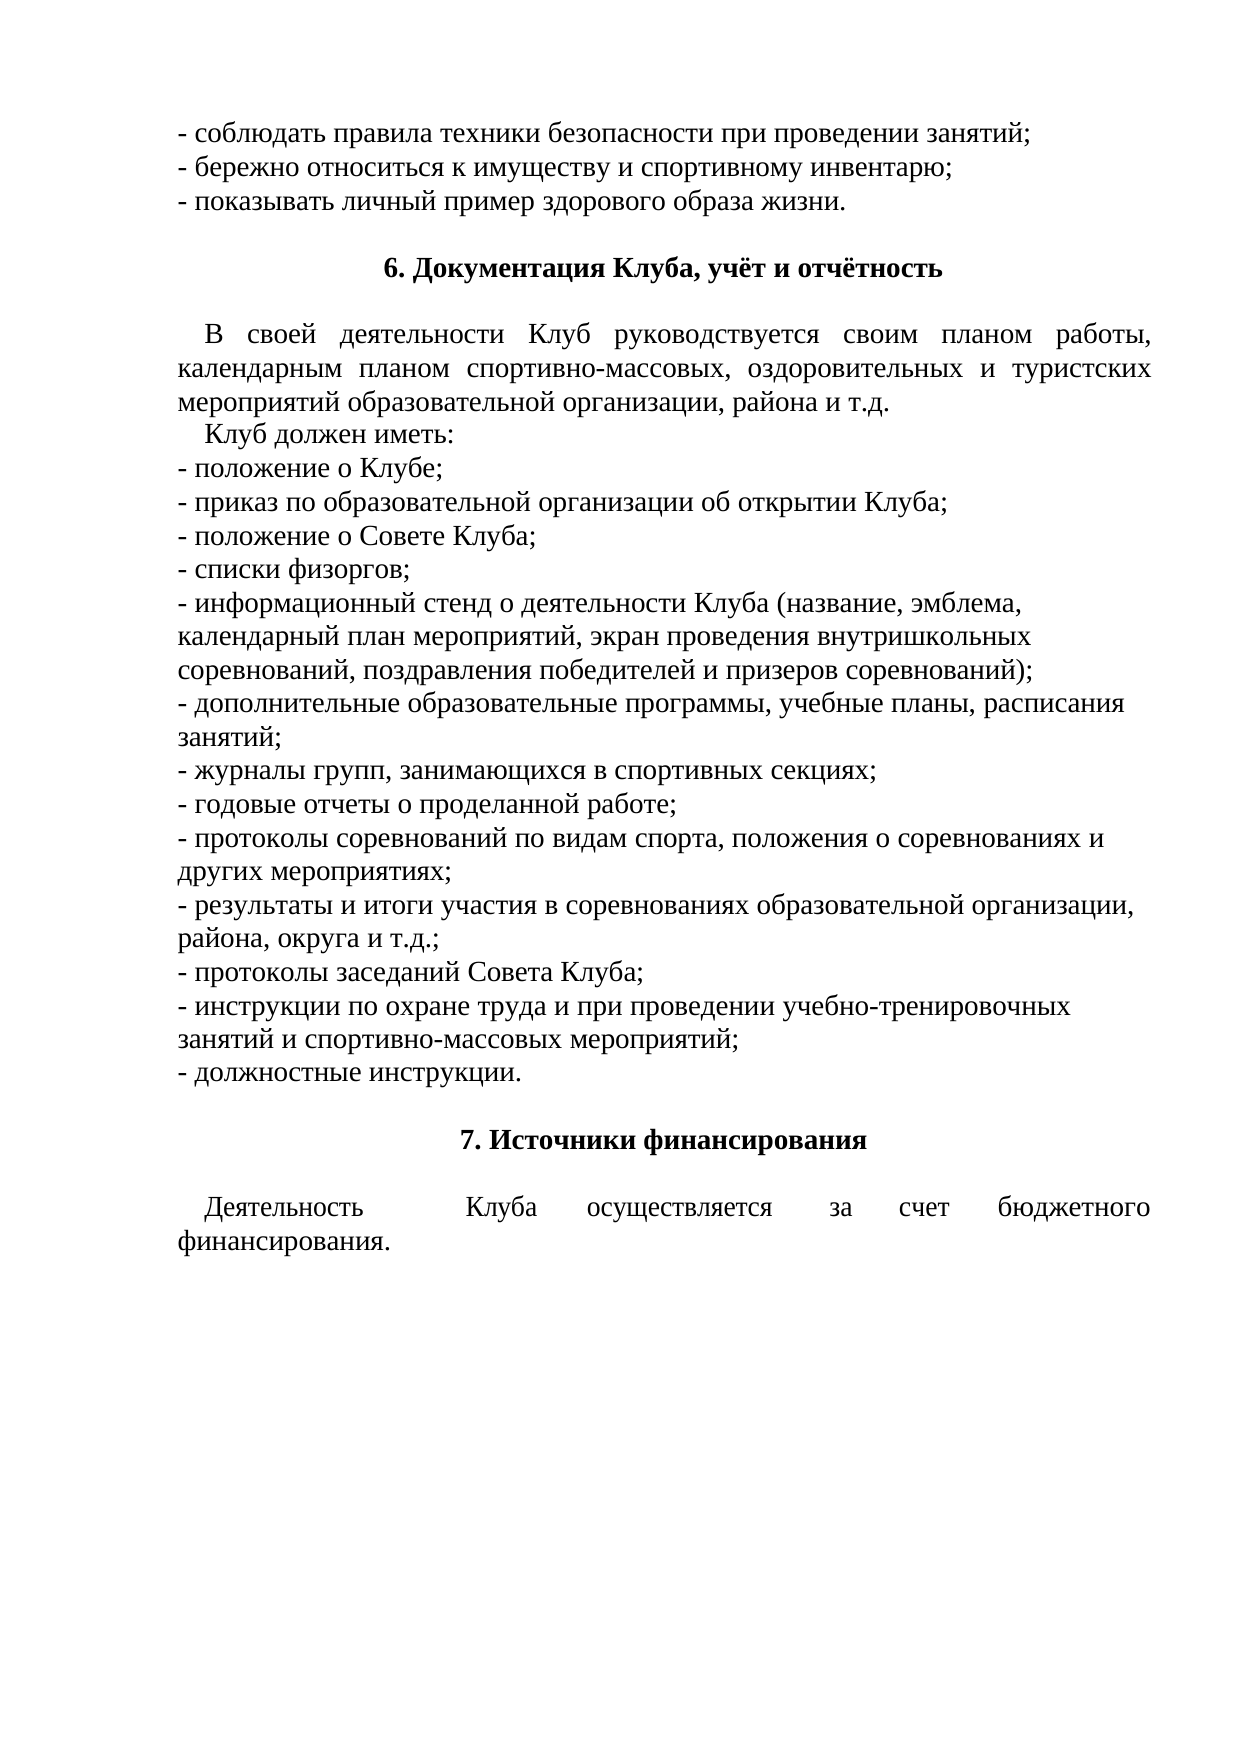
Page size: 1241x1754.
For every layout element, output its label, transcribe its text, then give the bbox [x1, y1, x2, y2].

list списки физоргов; [177, 551, 1163, 585]
list инструкции по охране труда и при проведении учебно-тренировочных занятий и спортивно-массовых мероприятий; [177, 988, 1076, 1055]
list бережно относиться к имуществу и спортивному инвентарю; [177, 149, 1163, 183]
subtitle Документация Клуба, учёт и отчётность [383, 250, 1163, 284]
subtitle Источники финансирования [459, 1122, 1163, 1156]
list приказ по образовательной организации об открытии Клуба; [177, 484, 1163, 518]
list протоколы заседаний Совета Клуба; [177, 954, 1163, 988]
list Клуб должен иметь: [177, 417, 1163, 451]
list Деятельность Клуба осуществляется за счет бюджетного финансирования. [177, 1189, 1152, 1256]
list дополнительные образовательные программы, учебные планы, расписания занятий; [177, 686, 1130, 753]
list протоколы соревнований по видам спорта, положения о соревнованиях и других мероприятиях; [177, 820, 1109, 887]
list В своей деятельности Клуб руководствуется своим планом работы, календарным планом спортивно-массовых, оздоровительных и туристских мероприятий образовательной организации, района и т.д. [177, 317, 1152, 417]
list положение о Клубе; [177, 451, 1163, 484]
list результаты и итоги участия в соревнованиях образовательной организации, района, округа и т.д.; [177, 887, 1140, 954]
list журналы групп, занимающихся в спортивных секциях; [177, 753, 1163, 786]
list годовые отчеты о проделанной работе; [177, 786, 1163, 820]
list соблюдать правила техники безопасности при проведении занятий; [177, 115, 1163, 149]
list показывать личный пример здорового образа жизни. [177, 183, 1163, 216]
list информационный стенд о деятельности Клуба (название, эмблема, календарный план мероприятий, экран проведения внутришкольных соревнований, поздравления победителей и призеров соревнований); [177, 585, 1039, 686]
list должностные инструкции. [177, 1055, 1163, 1088]
list положение о Совете Клуба; [177, 518, 1163, 551]
